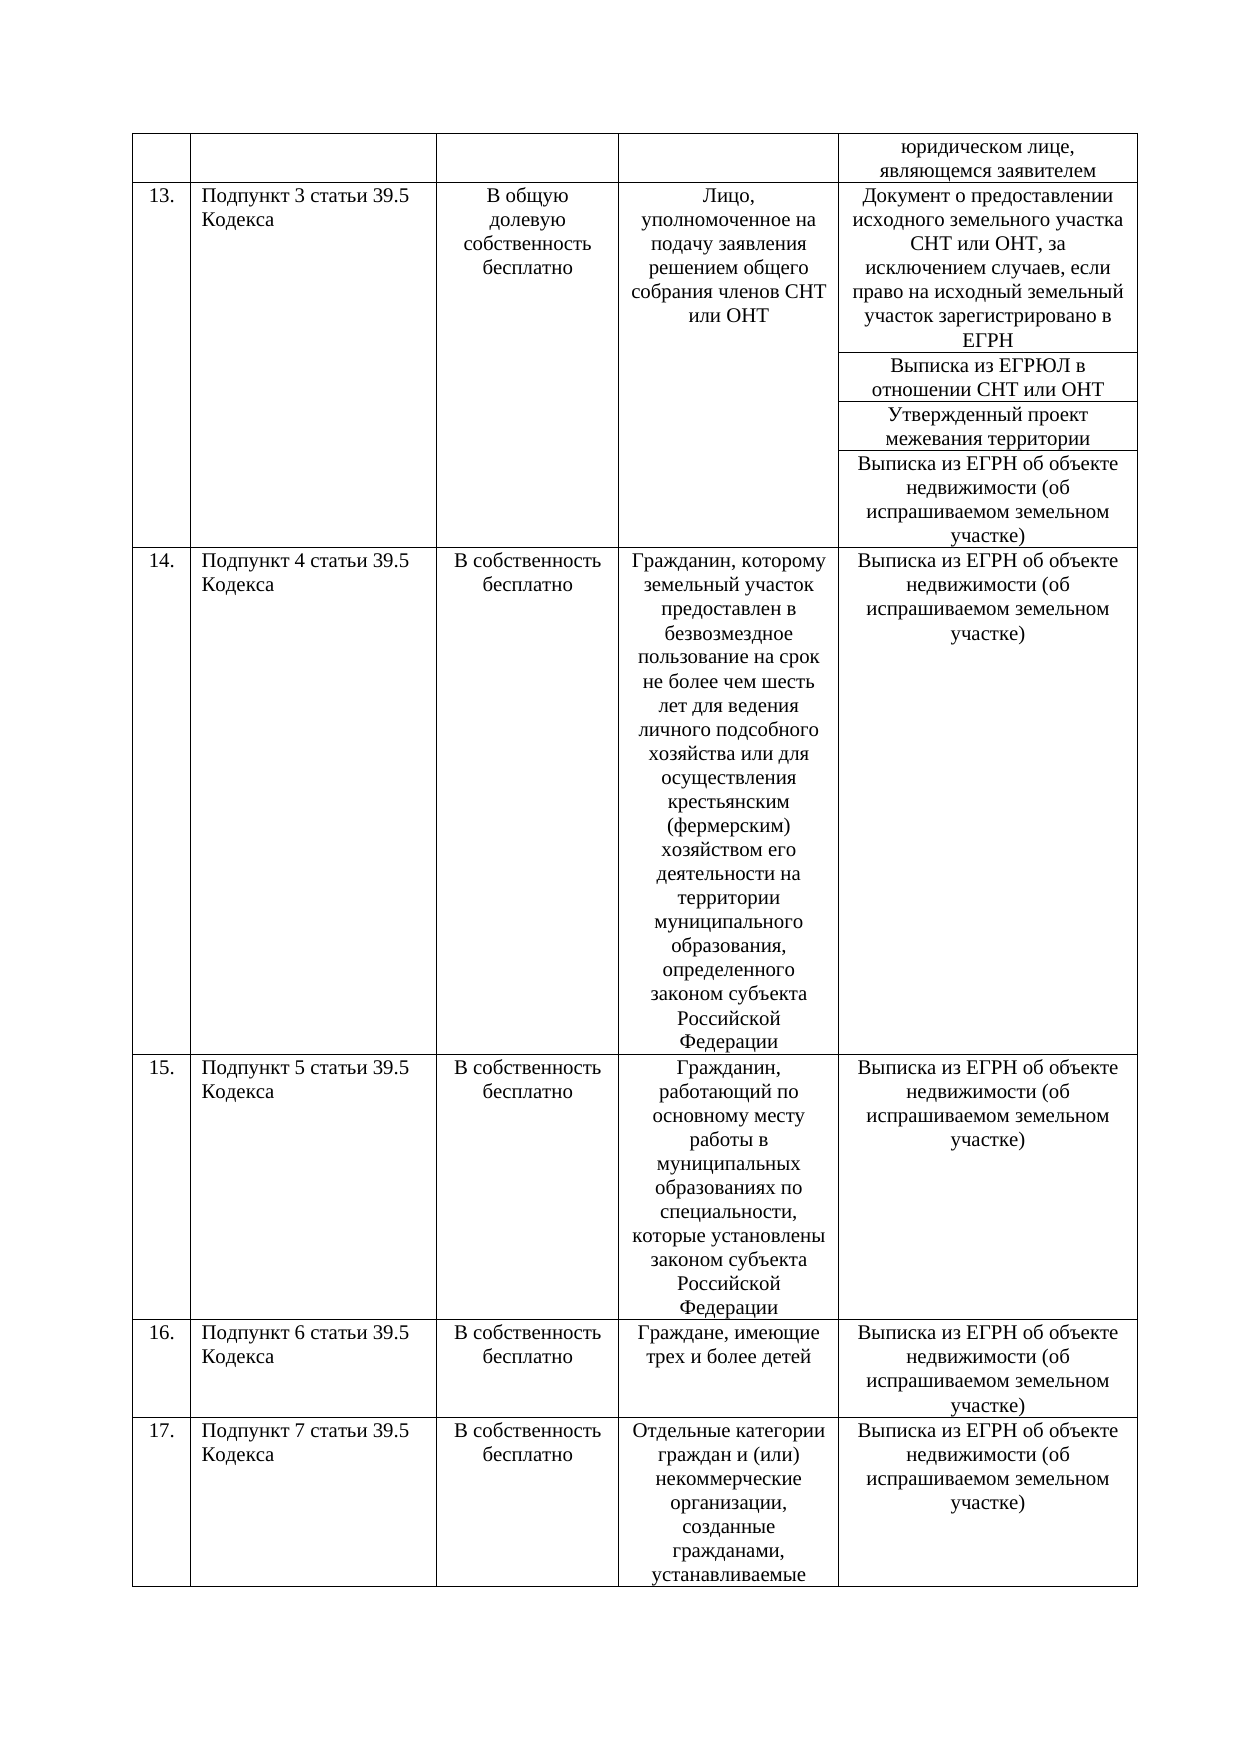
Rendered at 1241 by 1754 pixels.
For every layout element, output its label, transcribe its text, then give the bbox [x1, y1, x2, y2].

table_cell Выписка из ЕГРН об объекте недвижимости (об испрашиваемом земельном участке) [839, 1320, 1137, 1417]
table_cell Выписка из ЕГРН об объекте недвижимости (об испрашиваемом земельном участке) [839, 1055, 1137, 1319]
table_cell Гражданин, работающий по основному месту работы в муниципальных образованиях по специальности, которые установлены законом субъекта Российской Федерации [619, 1055, 838, 1319]
table_cell Гражданин, которому земельный участок предоставлен в безвозмездное пользование на срок не более чем шесть лет для ведения личного подсобного хозяйства или для осуществления крестьянским (фермерским) хозяйством его деятельности на территории муниципального образования, определенного законом субъекта Российской Федерации [619, 548, 838, 1053]
table_cell 15. [133, 1055, 190, 1319]
table_cell Выписка из ЕГРН об объекте недвижимости (об испрашиваемом земельном участке) [839, 548, 1137, 1053]
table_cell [839, 134, 1137, 182]
table_cell Выписка из ЕГРЮЛ в отношении СНТ или ОНТ [839, 353, 1137, 401]
table_cell 16. [133, 1320, 190, 1417]
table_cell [191, 1418, 436, 1586]
table_cell Подпункт 3 статьи 39.5 Кодекса [191, 183, 436, 547]
table_cell Подпункт 4 статьи 39.5 Кодекса [191, 548, 436, 1053]
table_cell Выписка из ЕГРН об объекте недвижимости (об испрашиваемом земельном участке) [839, 451, 1137, 547]
table_cell Документ о предоставлении исходного земельного участка СНТ или ОНТ, за исключением случаев, если право на исходный земельный участок зарегистрировано в ЕГРН [839, 183, 1137, 352]
table_cell Утвержденный проект межевания территории [839, 402, 1137, 450]
table_cell В собственность бесплатно [437, 1320, 618, 1417]
table_cell В собственность бесплатно [437, 548, 618, 1053]
table_cell 17. [133, 1418, 190, 1586]
table_cell 13. [133, 183, 190, 547]
table_cell Лицо, уполномоченное на подачу заявления решением общего собрания членов СНТ или ОНТ [619, 183, 838, 547]
table_cell Граждане, имеющие трех и более детей [619, 1320, 838, 1417]
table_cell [839, 1418, 1137, 1586]
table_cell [619, 1418, 838, 1586]
table_cell 14. [133, 548, 190, 1053]
table_cell В общую долевую собственность бесплатно [437, 183, 618, 547]
table_cell Подпункт 6 статьи 39.5 Кодекса [191, 1320, 436, 1417]
table_cell В собственность бесплатно [437, 1055, 618, 1319]
table_cell Подпункт 5 статьи 39.5 Кодекса [191, 1055, 436, 1319]
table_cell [437, 1418, 618, 1586]
